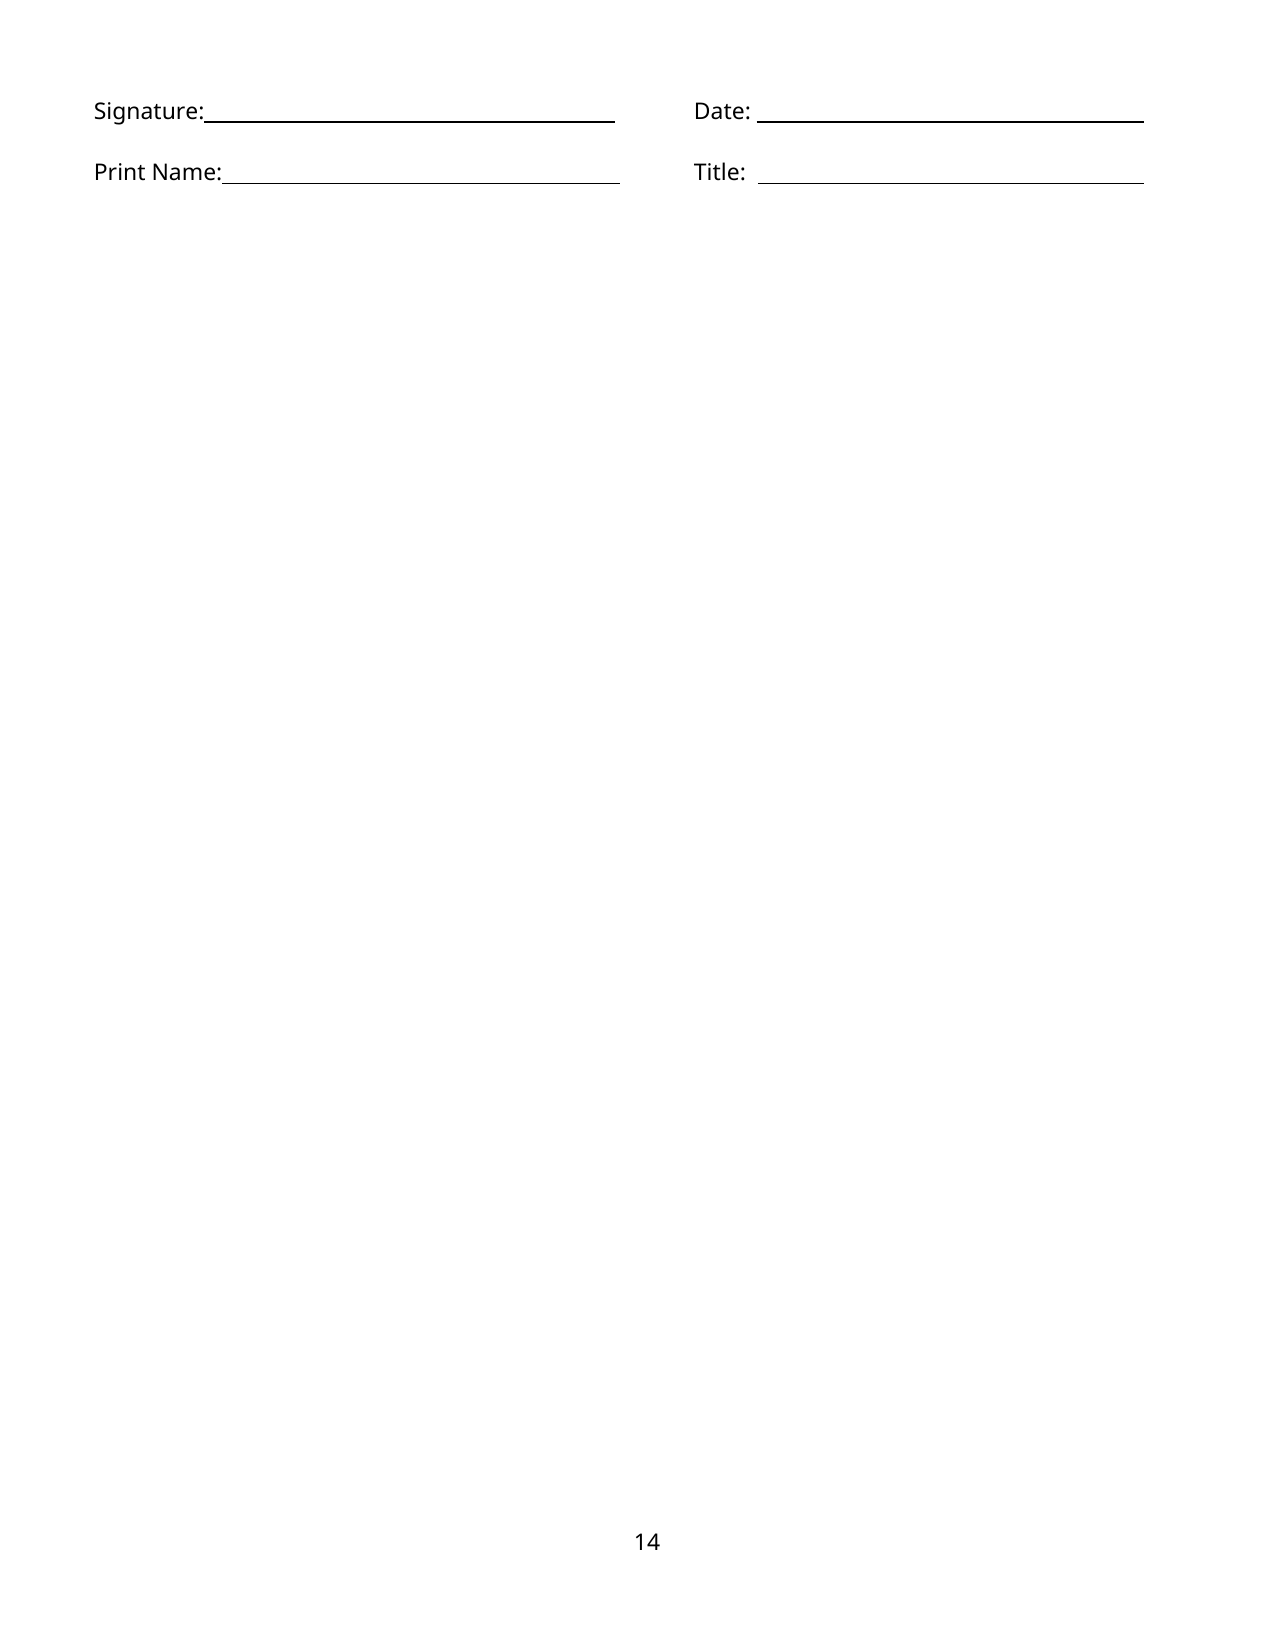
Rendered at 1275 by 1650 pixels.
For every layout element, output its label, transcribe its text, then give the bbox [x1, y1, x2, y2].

text Print Name: Title: [94, 156, 1242, 187]
text Signature: Date: [94, 94, 1242, 126]
